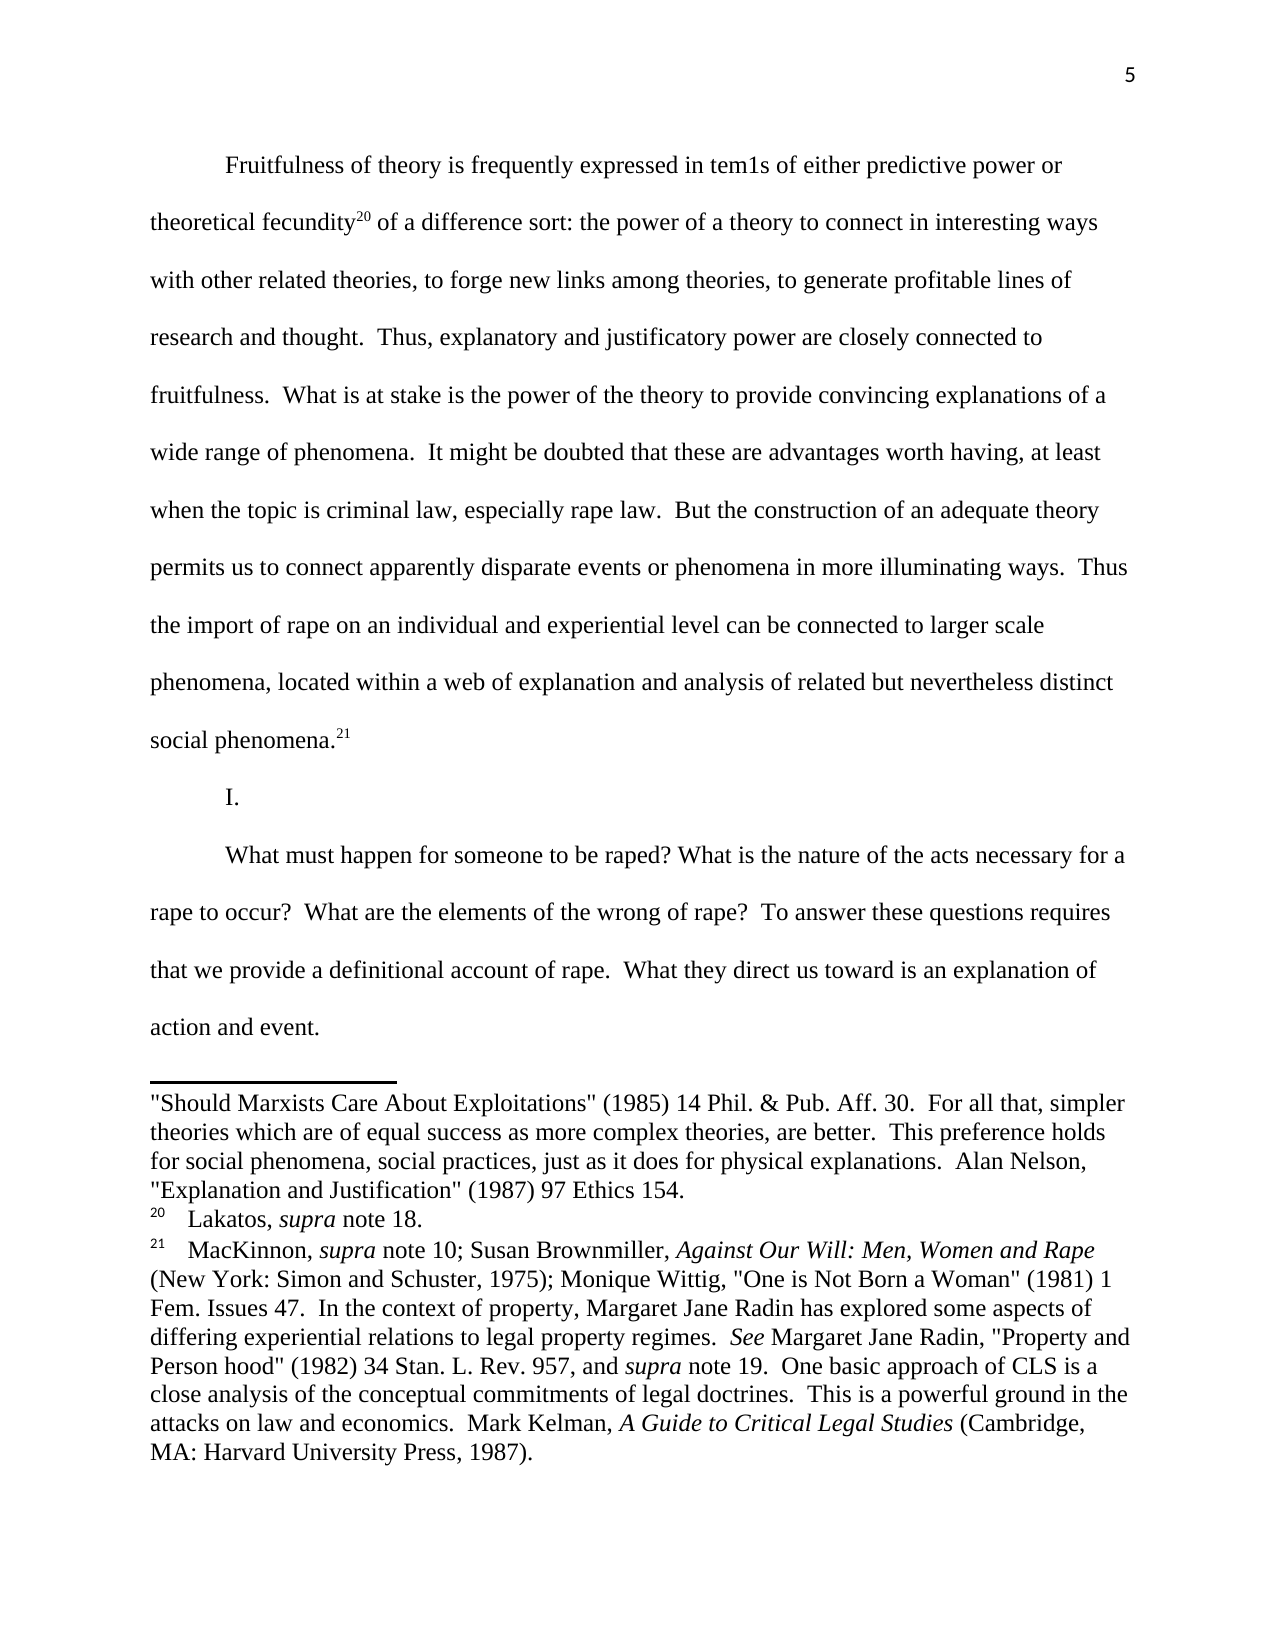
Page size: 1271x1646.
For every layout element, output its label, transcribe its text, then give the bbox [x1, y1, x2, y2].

text Fruitfulness of theory is frequently expressed in tem1s of either predictive power or theoretical fecundity of a difference sort: the power of a theory to connect in interesting ways with other related theories, to forge new links among theories, to generate profitable lines of research and thought. Thus, explanatory and justificatory power are closely connected to fruitfulness. What is at stake is the power of the theory to provide convincing explanations of a wide range of phenomena. It might be doubted that these are advantages worth having, at least when the topic is criminal law, especially rape law. But the construction of an adequate theory permits us to connect apparently disparate events or phenomena in more illuminating ways. Thus the import of rape on an individual and experiential level can be connected to larger scale phenomena, located within a web of explanation and analysis of related but nevertheless distinct social phenomena. [150, 150, 1136, 754]
text What must happen for someone to be raped? What is the nature of the acts necessary for a rape to occur? What are the elements of the wrong of rape? To answer these questions requires that we provide a definitional account of rape. What they direct us toward is an explanation of action and event. [150, 840, 1136, 1041]
text I. [150, 782, 1136, 811]
